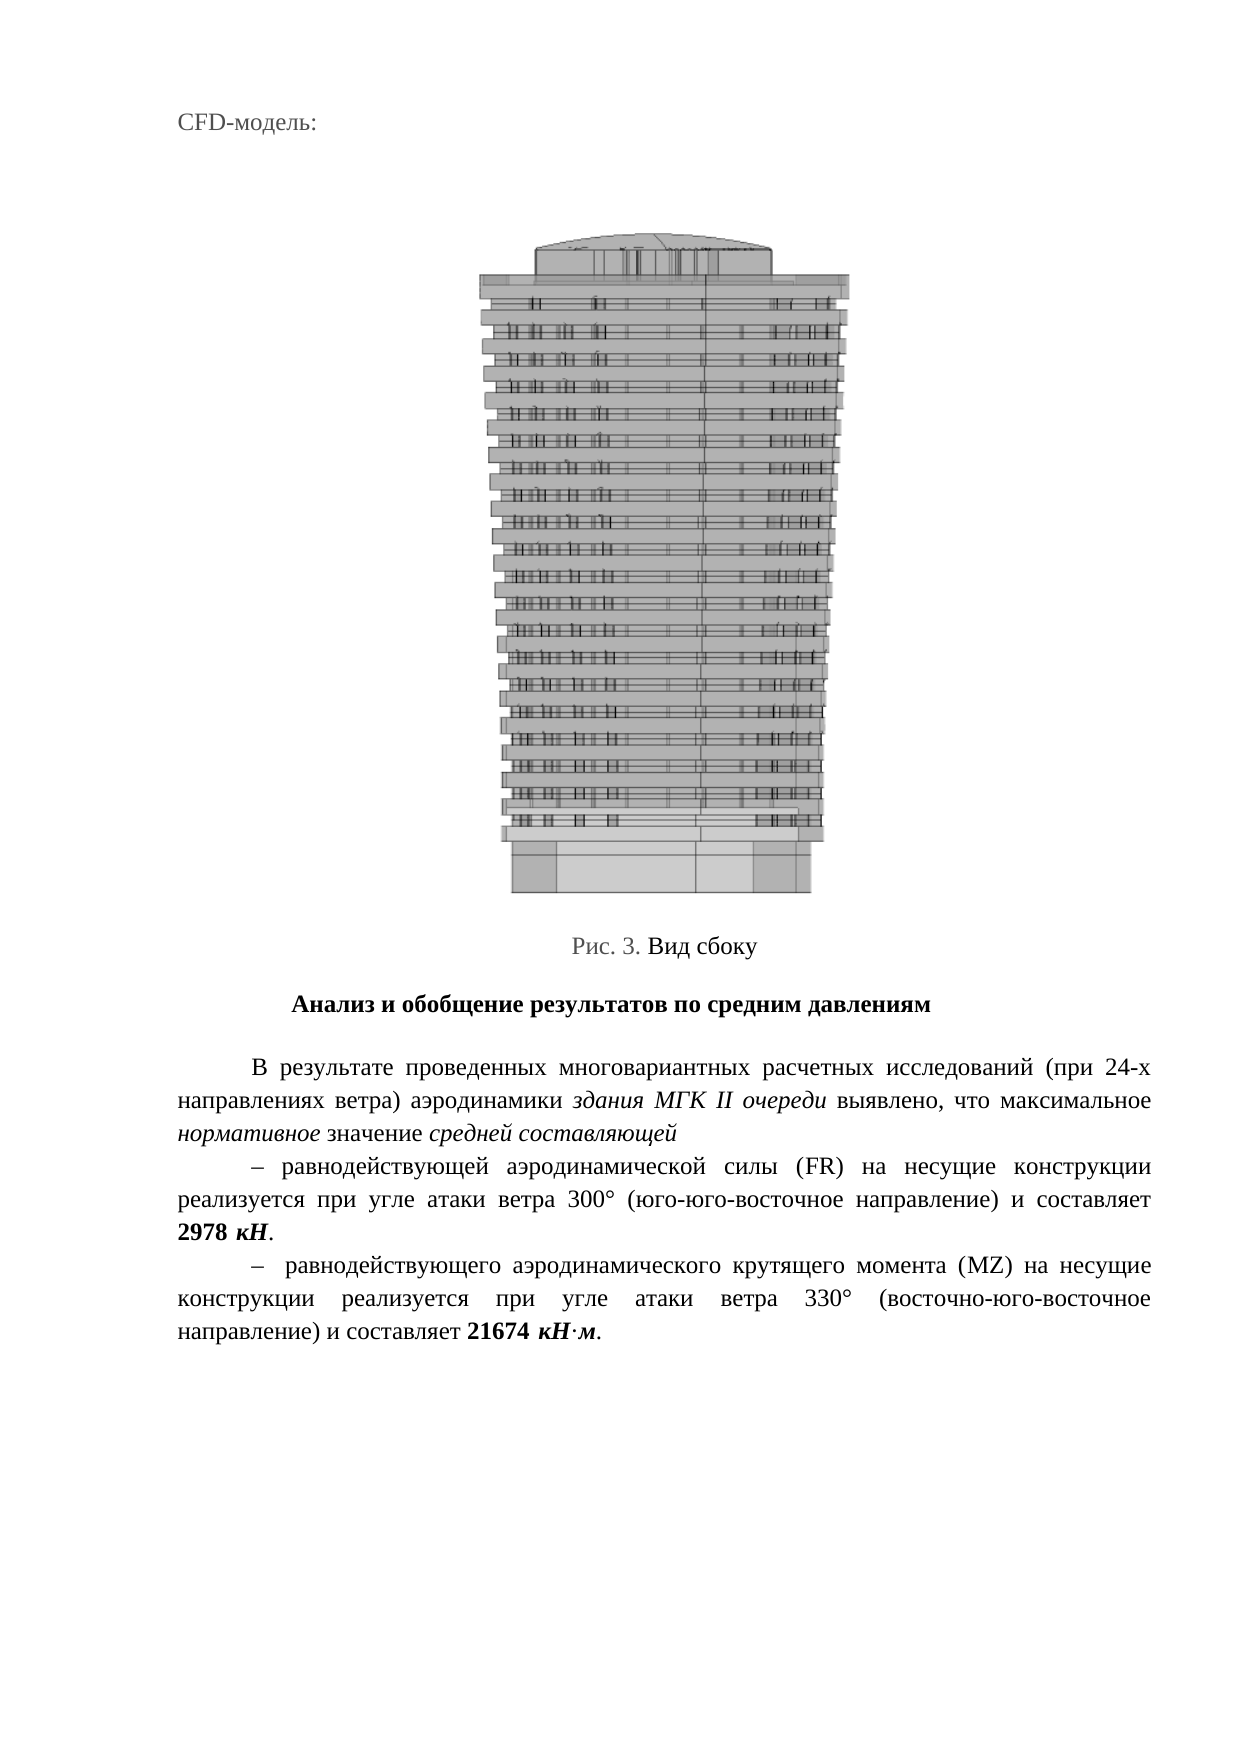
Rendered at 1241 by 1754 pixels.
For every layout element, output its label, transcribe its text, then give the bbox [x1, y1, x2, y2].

text – равнодействующей аэродинамической силы (FR) на несущие конструкции реализуется при угле атаки ветра 300° (юго-юго-восточное направление) и составляет 2978 кН. [177, 1151, 1152, 1246]
text – равнодействующего аэродинамического крутящего момента (MZ) на несущие конструкции реализуется при угле атаки ветра 330° (восточно-юго-восточное направление) и составляет 21674 кН·м. [177, 1250, 1152, 1345]
list Анализ и обобщение результатов по средним давлениям [252, 989, 970, 1018]
text В результате проведенных многовариантных расчетных исследований (при 24-х направлениях ветра) аэродинамики здания МГК II очереди выявлено, что максимальное нормативное значение средней составляющей [177, 1052, 1152, 1147]
picture [472, 222, 857, 902]
text Рис. 3. Вид сбоку [177, 931, 1152, 960]
text CFD-модель: [177, 107, 1152, 136]
